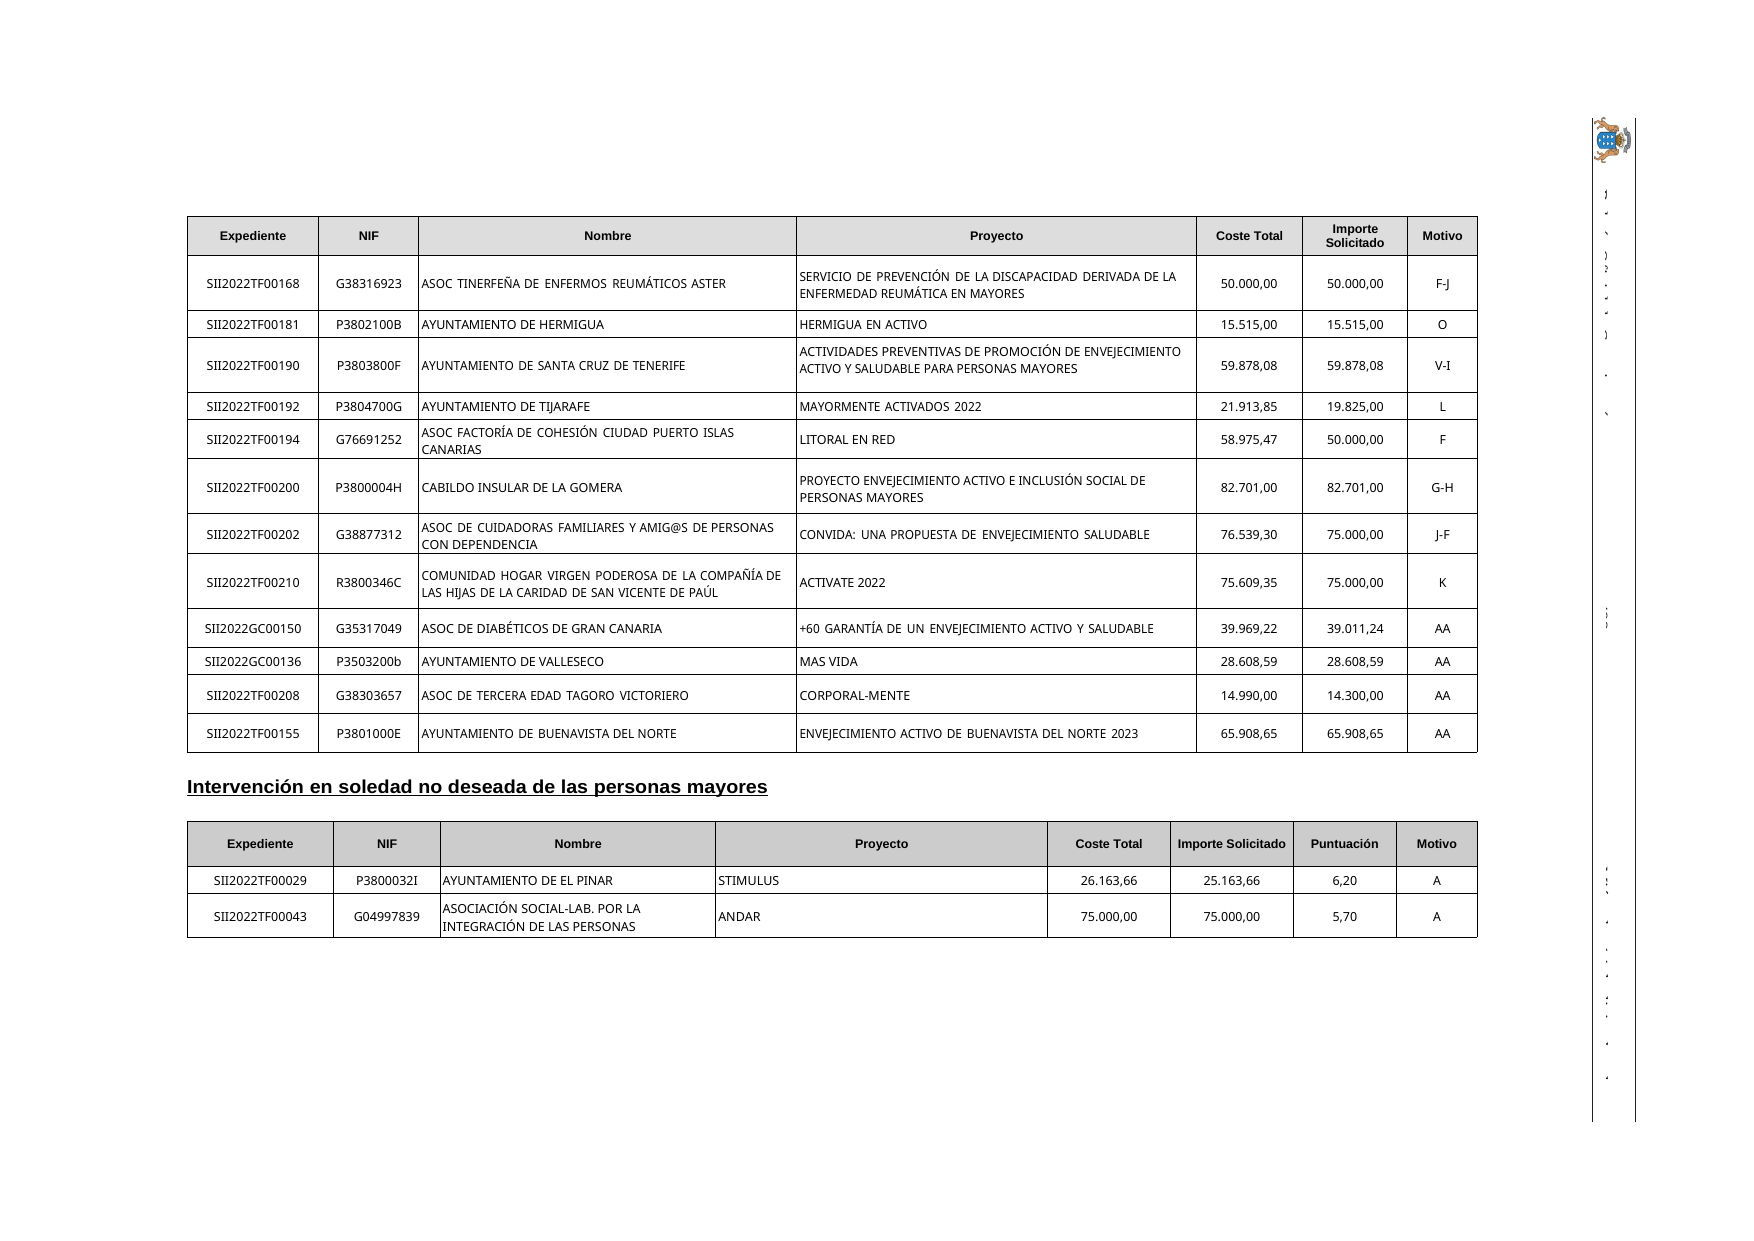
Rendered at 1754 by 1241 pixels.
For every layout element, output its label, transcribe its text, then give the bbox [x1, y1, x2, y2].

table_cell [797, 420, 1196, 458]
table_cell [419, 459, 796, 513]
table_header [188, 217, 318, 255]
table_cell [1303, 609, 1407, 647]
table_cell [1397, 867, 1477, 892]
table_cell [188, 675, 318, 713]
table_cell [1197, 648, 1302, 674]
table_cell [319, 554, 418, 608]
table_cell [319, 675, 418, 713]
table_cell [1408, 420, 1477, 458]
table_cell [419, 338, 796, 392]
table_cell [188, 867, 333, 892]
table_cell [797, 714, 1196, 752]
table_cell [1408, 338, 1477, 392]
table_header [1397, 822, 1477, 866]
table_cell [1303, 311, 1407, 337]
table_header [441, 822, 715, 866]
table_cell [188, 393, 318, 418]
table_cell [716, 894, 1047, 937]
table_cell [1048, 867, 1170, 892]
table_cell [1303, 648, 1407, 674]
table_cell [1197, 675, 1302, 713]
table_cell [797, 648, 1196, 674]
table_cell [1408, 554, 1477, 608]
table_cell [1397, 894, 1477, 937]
text Intervención en soledad no deseada de las personas mayores [187, 776, 1521, 798]
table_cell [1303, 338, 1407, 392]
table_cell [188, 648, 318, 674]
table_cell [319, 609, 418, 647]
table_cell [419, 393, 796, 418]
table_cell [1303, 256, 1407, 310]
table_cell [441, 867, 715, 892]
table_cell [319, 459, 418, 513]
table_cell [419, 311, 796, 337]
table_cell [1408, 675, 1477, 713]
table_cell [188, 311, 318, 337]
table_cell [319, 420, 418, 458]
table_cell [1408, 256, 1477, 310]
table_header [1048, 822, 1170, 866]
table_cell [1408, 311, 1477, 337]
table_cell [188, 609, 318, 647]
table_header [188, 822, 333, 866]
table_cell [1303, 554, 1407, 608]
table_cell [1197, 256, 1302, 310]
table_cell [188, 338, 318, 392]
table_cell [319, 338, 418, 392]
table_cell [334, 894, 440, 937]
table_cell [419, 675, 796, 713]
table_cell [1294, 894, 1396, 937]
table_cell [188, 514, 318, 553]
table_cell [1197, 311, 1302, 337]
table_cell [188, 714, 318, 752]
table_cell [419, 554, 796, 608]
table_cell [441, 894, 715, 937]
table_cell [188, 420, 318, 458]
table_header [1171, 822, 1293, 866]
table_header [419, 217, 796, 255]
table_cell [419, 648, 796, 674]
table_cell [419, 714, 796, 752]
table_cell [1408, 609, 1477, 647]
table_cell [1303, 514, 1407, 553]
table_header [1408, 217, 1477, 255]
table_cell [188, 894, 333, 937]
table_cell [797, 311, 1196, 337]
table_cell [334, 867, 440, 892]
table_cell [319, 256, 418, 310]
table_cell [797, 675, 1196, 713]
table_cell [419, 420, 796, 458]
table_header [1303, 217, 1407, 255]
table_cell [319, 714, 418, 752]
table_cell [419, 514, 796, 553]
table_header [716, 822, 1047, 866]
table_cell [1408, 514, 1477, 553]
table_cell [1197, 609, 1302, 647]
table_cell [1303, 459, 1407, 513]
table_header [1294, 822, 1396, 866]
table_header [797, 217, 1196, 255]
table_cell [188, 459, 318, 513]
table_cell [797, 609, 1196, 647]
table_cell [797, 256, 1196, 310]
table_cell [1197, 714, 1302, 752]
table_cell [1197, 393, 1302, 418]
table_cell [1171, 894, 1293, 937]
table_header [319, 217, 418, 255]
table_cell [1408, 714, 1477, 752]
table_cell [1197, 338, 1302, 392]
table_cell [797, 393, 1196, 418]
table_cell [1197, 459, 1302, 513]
picture [1594, 117, 1631, 163]
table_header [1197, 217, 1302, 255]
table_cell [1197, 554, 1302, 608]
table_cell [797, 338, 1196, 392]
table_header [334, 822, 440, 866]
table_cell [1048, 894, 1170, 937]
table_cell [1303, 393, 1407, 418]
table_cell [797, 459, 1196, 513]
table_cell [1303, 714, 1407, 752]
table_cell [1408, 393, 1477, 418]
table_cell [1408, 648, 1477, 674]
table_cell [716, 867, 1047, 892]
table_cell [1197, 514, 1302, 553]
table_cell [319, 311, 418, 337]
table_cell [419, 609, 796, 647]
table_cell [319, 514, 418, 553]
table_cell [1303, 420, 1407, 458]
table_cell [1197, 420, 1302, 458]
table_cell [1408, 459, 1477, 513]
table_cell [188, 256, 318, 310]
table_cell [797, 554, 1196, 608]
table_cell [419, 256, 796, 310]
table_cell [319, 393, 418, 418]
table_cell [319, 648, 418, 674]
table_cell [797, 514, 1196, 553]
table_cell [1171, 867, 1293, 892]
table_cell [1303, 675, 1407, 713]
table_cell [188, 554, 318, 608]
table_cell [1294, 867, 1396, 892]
